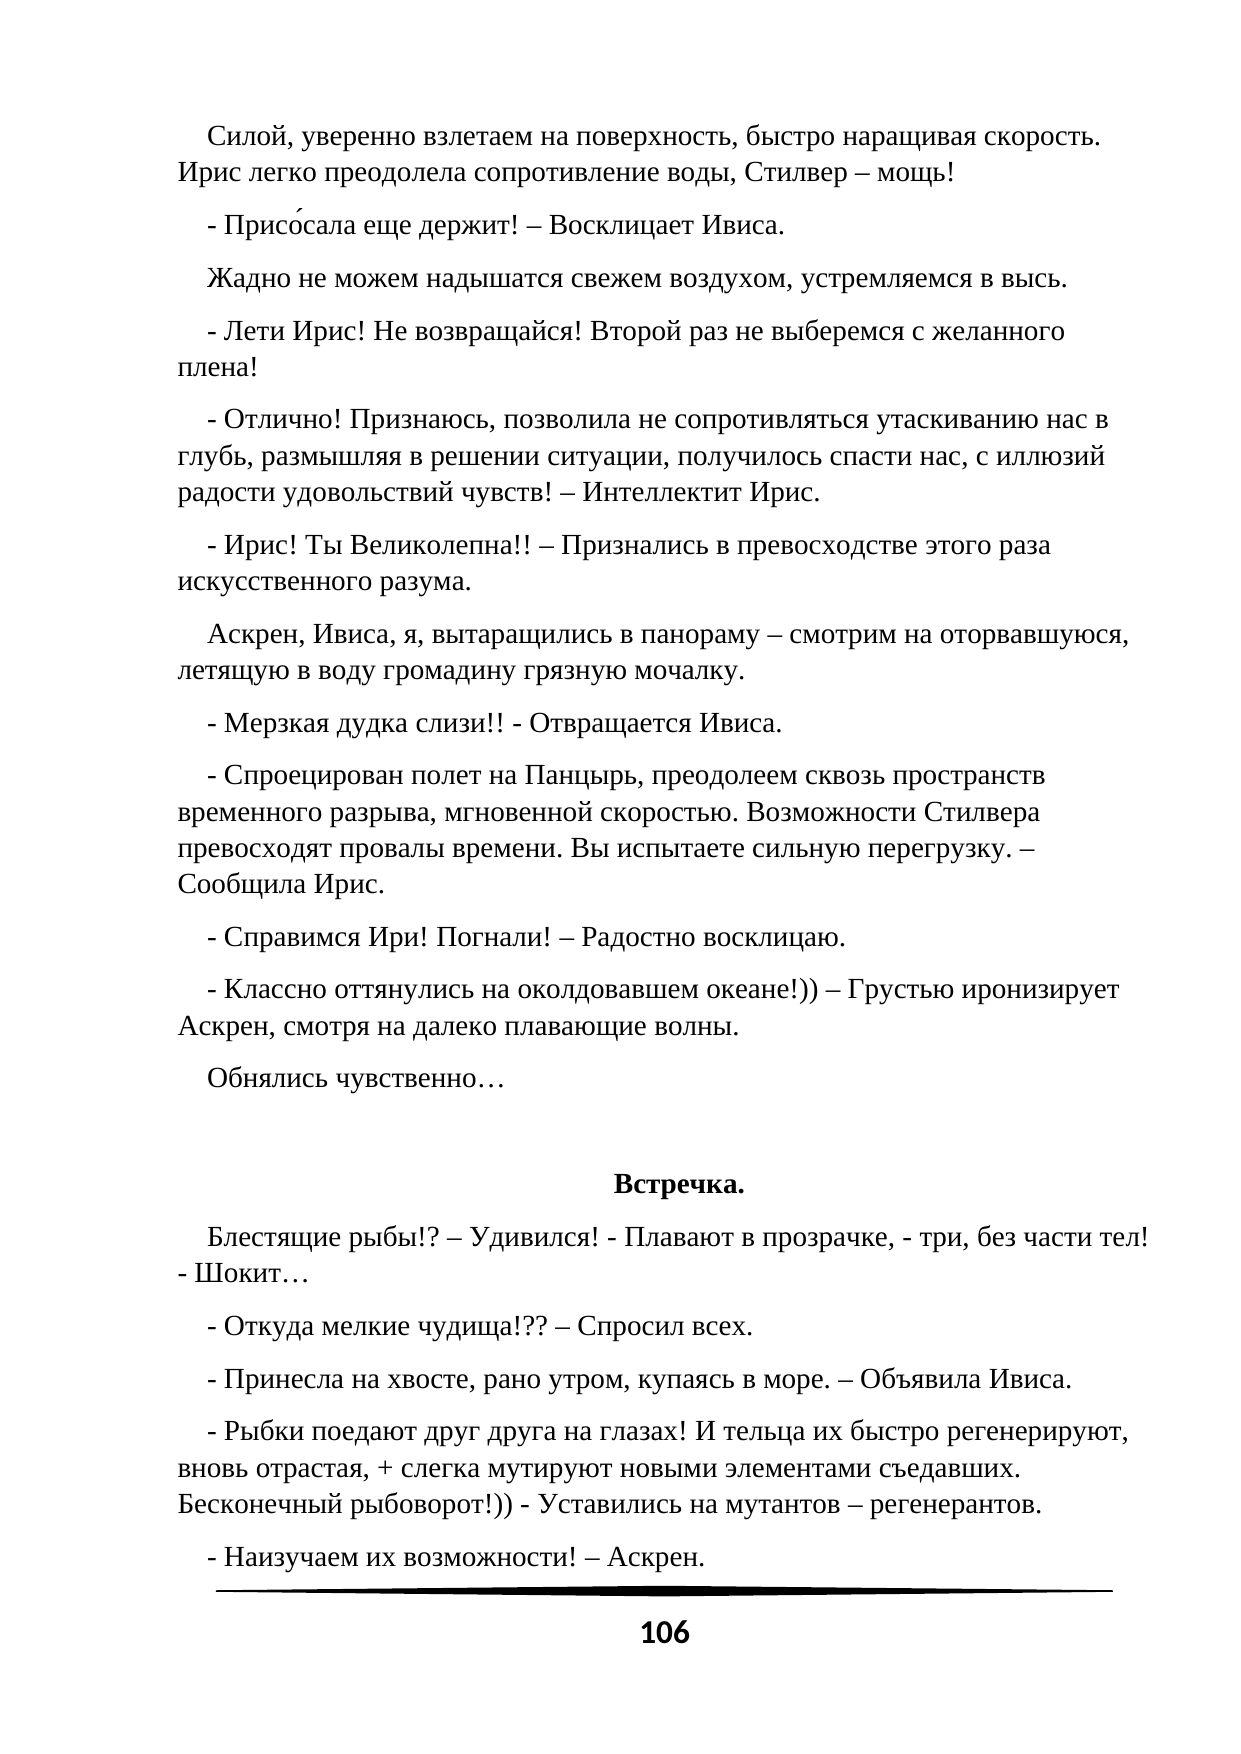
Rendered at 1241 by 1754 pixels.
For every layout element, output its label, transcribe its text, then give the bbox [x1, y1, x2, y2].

text - Откуда мелкие чудища!?? – Спросил всех. [177, 1308, 1152, 1341]
text - Присо́сала еще держит! – Восклицает Ивиса. [177, 207, 1152, 241]
text Силой, уверенно взлетаем на поверхность, быстро наращивая скорость. Ирис легко преодолела сопротивление воды, Стилвер – мощь! [177, 118, 1152, 188]
text - Спроецирован полет на Панцырь, преодолеем сквозь пространств временного разрыва, мгновенной скоростью. Возможности Стилвера превосходят провалы времени. Вы испытаете сильную перегрузку. – Сообщила Ирис. [177, 757, 1152, 899]
text - Мерзкая дудка слизи!! - Отвращается Ивиса. [177, 705, 1152, 738]
text Встречка. [177, 1166, 1152, 1200]
text - Принесла на хвосте, рано утром, купаясь в море. – Объявила Ивиса. [177, 1361, 1152, 1394]
text Аскрен, Ивиса, я, вытаращились в панораму – смотрим на оторвавшуюся, летящую в воду громадину грязную мочалку. [177, 616, 1152, 685]
text - Рыбки поедают друг друга на глазах! И тельца их быстро регенерируют, вновь отрастая, + слегка мутируют новыми элементами съедавших. Бесконечный рыбоворот!)) - Уставились на мутантов – регенерантов. [177, 1413, 1152, 1519]
text Блестящие рыбы!? – Удивился! - Плавают в прозрачке, - три, без части тел! - Шокит… [177, 1219, 1152, 1289]
text - Классно оттянулись на околдовавшем океане!)) – Грустью иронизирует Аскрен, смотря на далеко плавающие волны. [177, 972, 1152, 1041]
text - Отлично! Признаюсь, позволила не сопротивляться утаскиванию нас в глубь, размышляя в решении ситуации, получилось спасти нас, с иллюзий радости удовольствий чувств! – Интеллектит Ирис. [177, 402, 1152, 507]
text - Лети Ирис! Не возвращайся! Второй раз не выберемся с желанного плена! [177, 313, 1152, 382]
text - Ирис! Ты Великолепна!! – Признались в превосходстве этого раза искусственного разума. [177, 527, 1152, 596]
text - Справимся Ири! Погнали! – Радостно восклицаю. [177, 919, 1152, 952]
text Жадно не можем надышатся свежем воздухом, устремляемся в высь. [177, 260, 1152, 293]
text - Наизучаем их возможности! – Аскрен. [177, 1539, 1152, 1572]
text Обнялись чувственно… [177, 1061, 1152, 1094]
